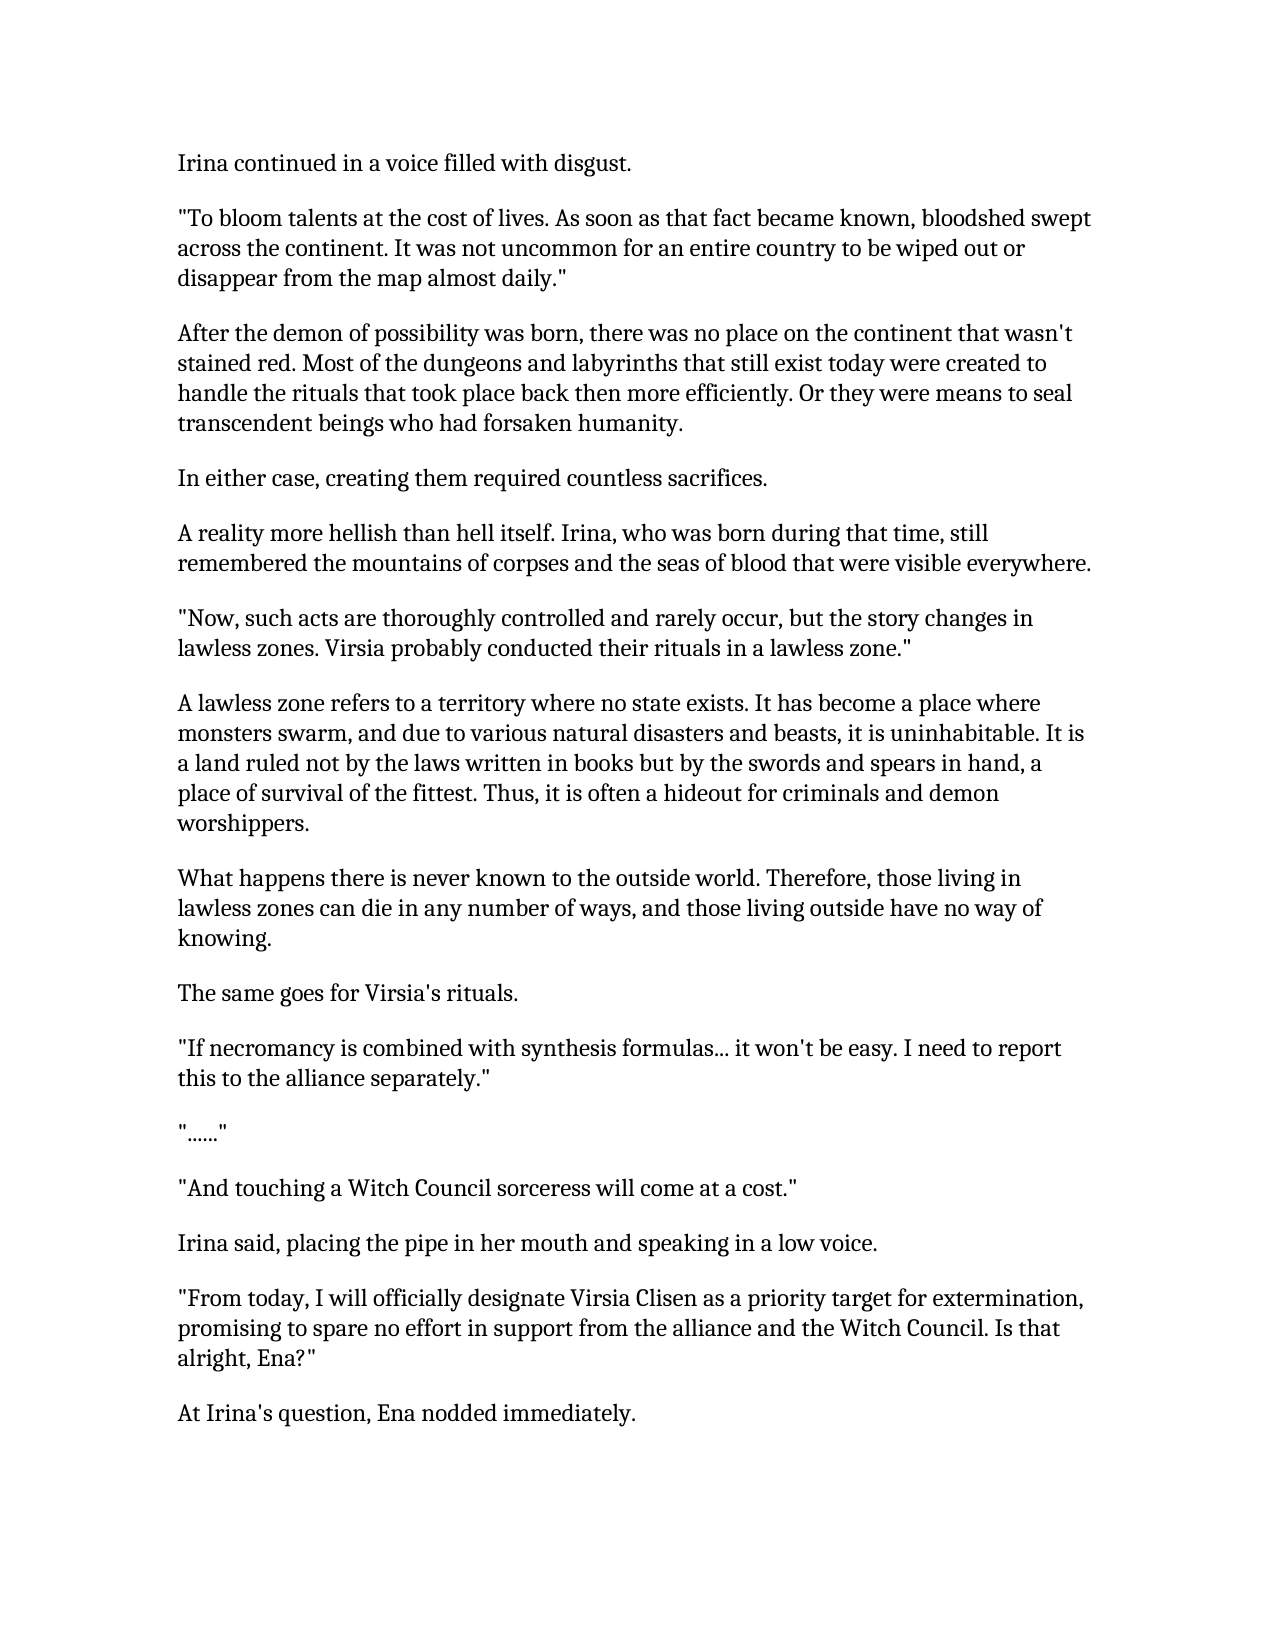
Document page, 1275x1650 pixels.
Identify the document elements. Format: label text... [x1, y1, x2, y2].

text "Now, such acts are thoroughly controlled and rarely occur, but the story changes in lawless zones. Virsia probably conducted their rituals in a lawless zone." [177, 603, 1098, 663]
text "And touching a Witch Council sorceress will come at a cost." [177, 1173, 1098, 1203]
text What happens there is never known to the outside world. Therefore, those living in lawless zones can die in any number of ways, and those living outside have no way of knowing. [177, 863, 1098, 953]
text "From today, I will officially designate Virsia Clisen as a priority target for extermination, promising to spare no effort in support from the alliance and the Witch Council. Is that alright, Ena?" [177, 1283, 1098, 1373]
text At Irina's question, Ena nodded immediately. [177, 1398, 1098, 1428]
text "To bloom talents at the cost of lives. As soon as that fact became known, bloodshed swept across the continent. It was not uncommon for an entire country to be wiped out or disappear from the map almost daily." [177, 203, 1098, 293]
text The same goes for Virsia's rituals. [177, 978, 1098, 1008]
text "If necromancy is combined with synthesis formulas... it won't be easy. I need to report this to the alliance separately." [177, 1033, 1098, 1093]
text "......" [177, 1118, 1098, 1148]
text In either case, creating them required countless sacrifices. [177, 463, 1098, 493]
text Irina said, placing the pipe in her mouth and speaking in a low voice. [177, 1228, 1098, 1258]
text A lawless zone refers to a territory where no state exists. It has become a place where monsters swarm, and due to various natural disasters and beasts, it is uninhabitable. It is a land ruled not by the laws written in books but by the swords and spears in hand, a place of survival of the fittest. Thus, it is often a hideout for criminals and demon worshippers. [177, 688, 1098, 838]
text Irina continued in a voice filled with disgust. [177, 148, 1098, 178]
text After the demon of possibility was born, there was no place on the continent that wasn't stained red. Most of the dungeons and labyrinths that still exist today were created to handle the rituals that took place back then more efficiently. Or they were means to seal transcendent beings who had forsaken humanity. [177, 318, 1098, 438]
text A reality more hellish than hell itself. Irina, who was born during that time, still remembered the mountains of corpses and the seas of blood that were visible everywhere. [177, 518, 1098, 578]
